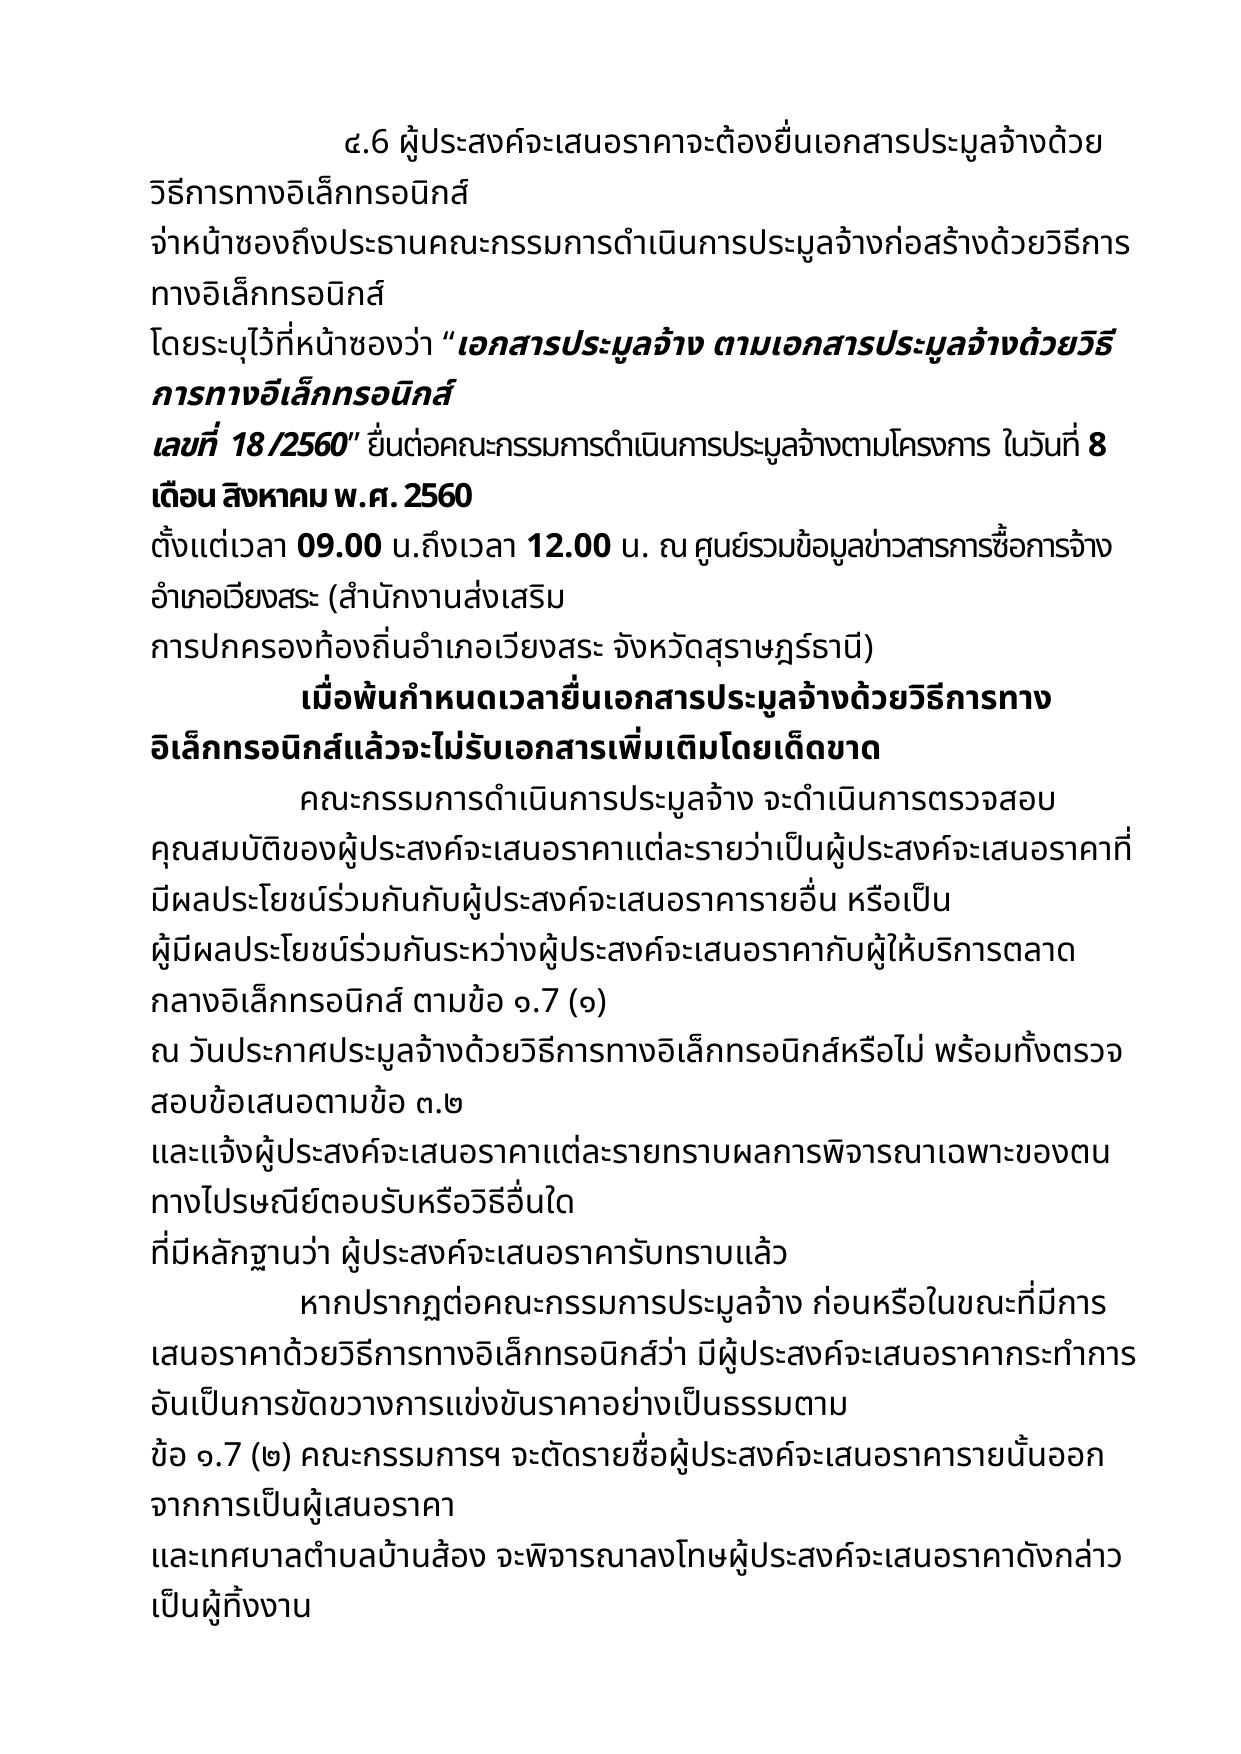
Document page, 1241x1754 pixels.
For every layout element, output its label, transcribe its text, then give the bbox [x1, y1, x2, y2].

text ๔.6 ผู้ประสงค์จะเสนอราคาจะต้องยื่นเอกสารประมูลจ้างด้วยวิธีการทางอิเล็กทรอนิกส์ จ่าหน้าซองถึงประธานคณะกรรมการดำเนินการประมูลจ้างก่อสร้างด้วยวิธีการทางอิเล็กทรอนิกส์ โดยระบุไว้ที่หน้าซองว่า “เอกสารประมูลจ้าง ตามเอกสารประมูลจ้างด้วยวิธีการทางอีเล็กทรอนิกส์ เลขที่ 18 /2560” ยื่นต่อคณะกรรมการดำเนินการประมูลจ้างตามโครงการ ในวันที่ 8 เดือน สิงหาคม พ.ศ. 2560 ตั้งแต่เวลา 09.00 น.ถึงเวลา 12.00 น. ณ ศูนย์รวมข้อมูลข่าวสารการซื้อการจ้างอำเภอเวียงสระ (สำนักงานส่งเสริม การปกครองท้องถิ่นอำเภอเวียงสระ จังหวัดสุราษฎร์ธานี) [150, 118, 1137, 674]
text เมื่อพ้นกำหนดเวลายื่นเอกสารประมูลจ้างด้วยวิธีการทางอิเล็กทรอนิกส์แล้วจะไม่รับเอกสารเพิ่มเติมโดยเด็ดขาด [150, 674, 1137, 775]
text หากปรากฏต่อคณะกรรมการประมูลจ้าง ก่อนหรือในขณะที่มีการเสนอราคาด้วยวิธีการทางอิเล็กทรอนิกส์ว่า มีผู้ประสงค์จะเสนอราคากระทำการอันเป็นการขัดขวางการแข่งขันราคาอย่างเป็นธรรมตาม ข้อ ๑.7 (๒) คณะกรรมการฯ จะตัดรายชื่อผู้ประสงค์จะเสนอราคารายนั้นออกจากการเป็นผู้เสนอราคา และเทศบาลตำบลบ้านส้อง จะพิจารณาลงโทษผู้ประสงค์จะเสนอราคาดังกล่าวเป็นผู้ทิ้งงาน [150, 1279, 1137, 1632]
text คณะกรรมการดำเนินการประมูลจ้าง จะดำเนินการตรวจสอบคุณสมบัติของผู้ประสงค์จะเสนอราคาแต่ละรายว่าเป็นผู้ประสงค์จะเสนอราคาที่มีผลประโยชน์ร่วมกันกับผู้ประสงค์จะเสนอราคารายอื่น หรือเป็น ผู้มีผลประโยชน์ร่วมกันระหว่างผู้ประสงค์จะเสนอราคากับผู้ให้บริการตลาดกลางอิเล็กทรอนิกส์ ตามข้อ ๑.7 (๑) ณ วันประกาศประมูลจ้างด้วยวิธีการทางอิเล็กทรอนิกส์หรือไม่ พร้อมทั้งตรวจสอบข้อเสนอตามข้อ ๓.๒ และแจ้งผู้ประสงค์จะเสนอราคาแต่ละรายทราบผลการพิจารณาเฉพาะของตน ทางไปรษณีย์ตอบรับหรือวิธีอื่นใด ที่มีหลักฐานว่า ผู้ประสงค์จะเสนอราคารับทราบแล้ว [150, 775, 1137, 1279]
